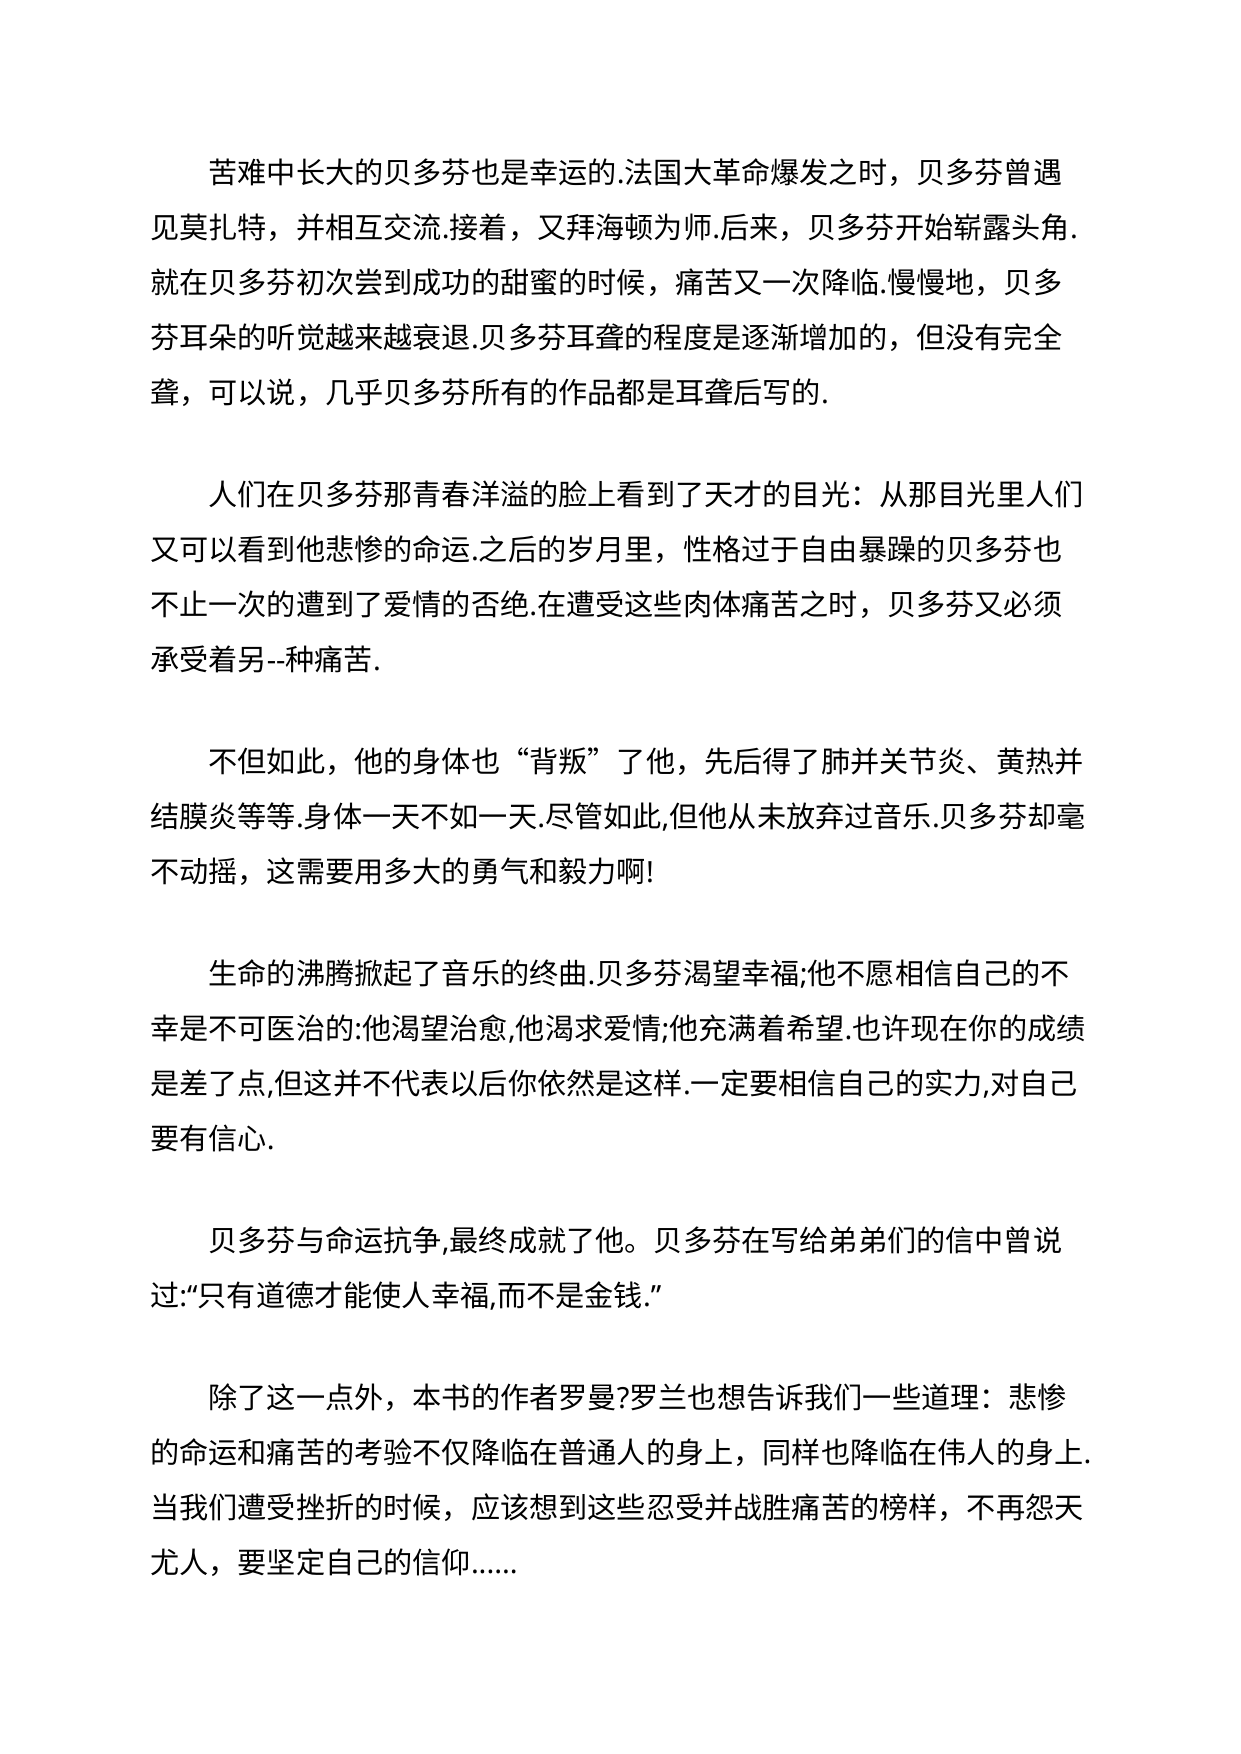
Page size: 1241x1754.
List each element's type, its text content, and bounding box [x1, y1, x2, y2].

text 除了这一点外，本书的作者罗曼?罗兰也想告诉我们一些道理：悲惨的命运和痛苦的考验不仅降临在普通人的身上，同样也降临在伟人的身上.当我们遭受挫折的时候，应该想到这些忍受并战胜痛苦的榜样，不再怨天尤人，要坚定自己的信仰...... [150, 1375, 1090, 1582]
text 贝多芬与命运抗争,最终成就了他。贝多芬在写给弟弟们的信中曾说过:“只有道德才能使人幸福,而不是金钱.” [150, 1218, 1090, 1315]
text 生命的沸腾掀起了音乐的终曲.贝多芬渴望幸福;他不愿相信自己的不幸是不可医治的:他渴望治愈,他渴求爱情;他充满着希望.也许现在你的成绩是差了点,但这并不代表以后你依然是这样.一定要相信自己的实力,对自己要有信心. [150, 951, 1090, 1158]
text 不但如此，他的身体也“背叛”了他，先后得了肺并关节炎、黄热并结膜炎等等.身体一天不如一天.尽管如此,但他从未放弃过音乐.贝多芬却毫不动摇，这需要用多大的勇气和毅力啊! [150, 739, 1090, 891]
text 人们在贝多芬那青春洋溢的脸上看到了天才的目光：从那目光里人们又可以看到他悲惨的命运.之后的岁月里，性格过于自由暴躁的贝多芬也不止一次的遭到了爱情的否绝.在遭受这些肉体痛苦之时，贝多芬又必须承受着另--种痛苦. [150, 472, 1090, 679]
text 苦难中长大的贝多芬也是幸运的.法国大革命爆发之时，贝多芬曾遇见莫扎特，并相互交流.接着，又拜海顿为师.后来，贝多芬开始崭露头角.就在贝多芬初次尝到成功的甜蜜的时候，痛苦又一次降临.慢慢地，贝多芬耳朵的听觉越来越衰退.贝多芬耳聋的程度是逐渐增加的，但没有完全聋，可以说，几乎贝多芬所有的作品都是耳聋后写的. [150, 150, 1090, 412]
